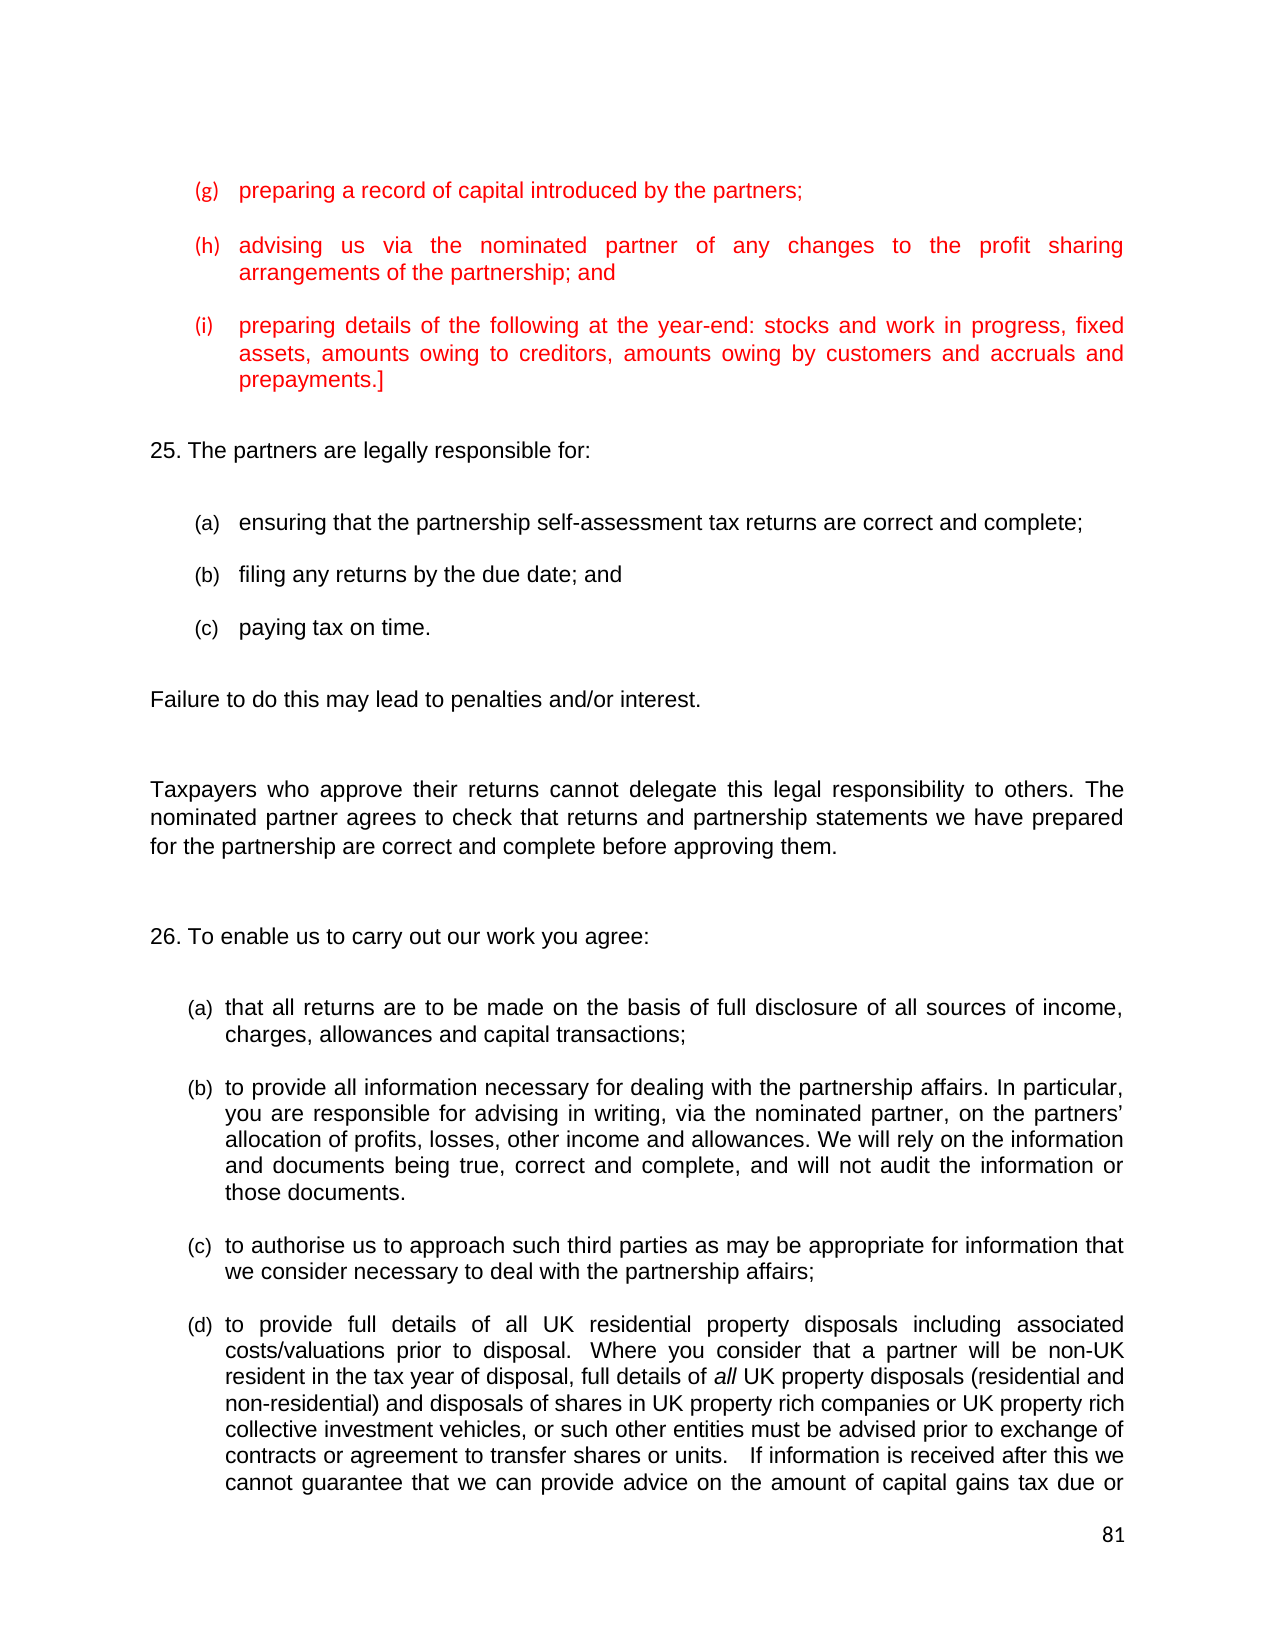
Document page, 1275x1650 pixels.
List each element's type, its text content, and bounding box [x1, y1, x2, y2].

list to provide all information necessary for dealing with the partnership affairs. In particular, you are responsible for advising in writing, via the nominated partner, on the partners’ allocation of profits, losses, other income and allowances. We will rely on the information and documents being true, correct and complete, and will not audit the information or those documents. [187, 1073, 1125, 1205]
list To enable us to carry out our work you agree: [150, 923, 1125, 949]
list advising us via the nominated partner of any changes to the profit sharing arrangements of the partnership; and [194, 231, 1125, 285]
list The partners are legally responsible for: [150, 437, 1125, 464]
list ensuring that the partnership self-assessment tax returns are correct and complete; [194, 509, 1125, 535]
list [187, 1311, 1125, 1495]
list preparing a record of capital introduced by the partners; [194, 176, 1125, 204]
list paying tax on time. [194, 614, 1125, 641]
text Taxpayers who approve their returns cannot delegate this legal responsibility to others. The nominated partner agrees to check that returns and partnership statements we have prepared for the partnership are correct and complete before approving them. [150, 776, 1125, 859]
text Failure to do this may lead to penalties and/or interest. [150, 686, 1125, 712]
list to authorise us to approach such third parties as may be appropriate for information that we consider necessary to deal with the partnership affairs; [187, 1232, 1125, 1284]
list preparing details of the following at the year-end: stocks and work in progress, fixed assets, amounts owing to creditors, amounts owing by customers and accruals and prepayments.] [194, 311, 1125, 392]
list filing any returns by the due date; and [194, 561, 1125, 588]
list that all returns are to be made on the basis of full disclosure of all sources of income, charges, allowances and capital transactions; [187, 994, 1125, 1047]
